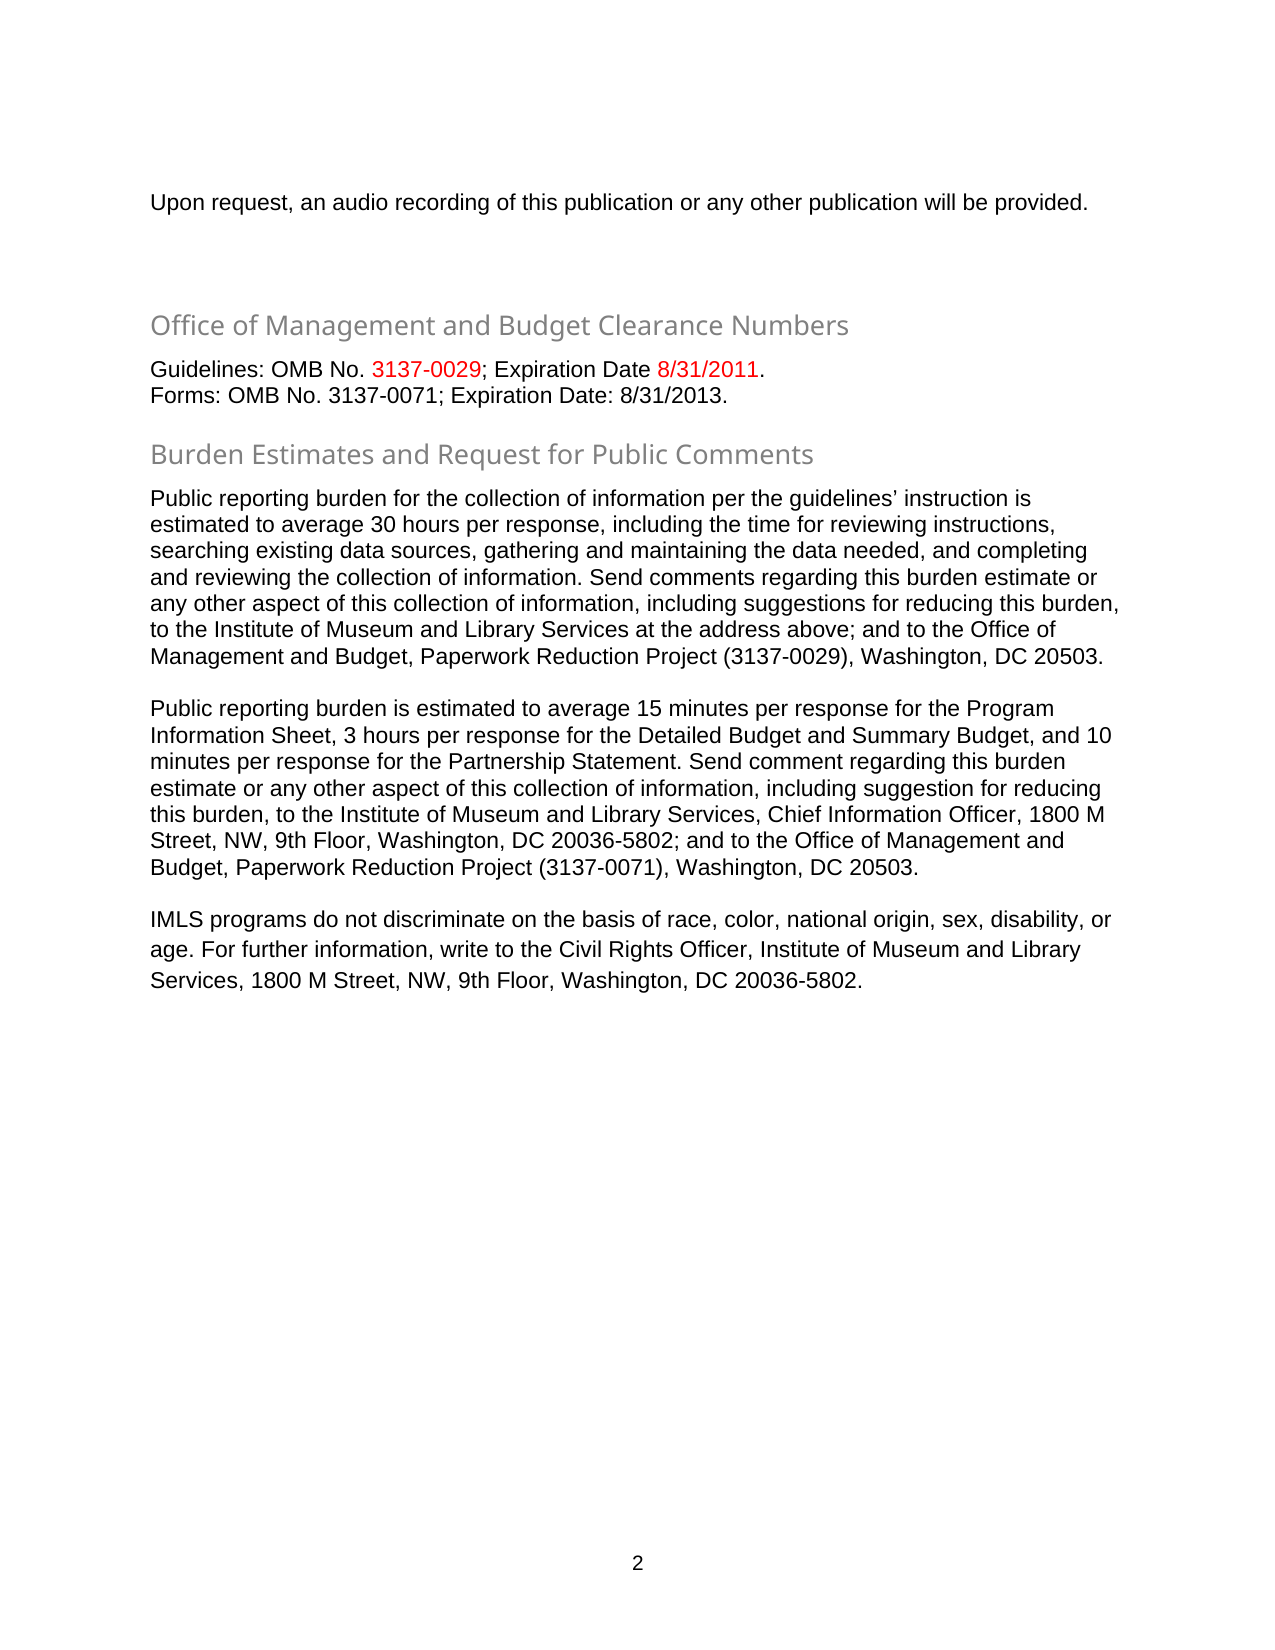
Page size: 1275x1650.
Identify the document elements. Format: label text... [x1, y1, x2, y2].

text Forms: OMB No. 3137-0071; Expiration Date: 8/31/2013. [150, 382, 1125, 409]
text Public reporting burden is estimated to average 15 minutes per response for the Program Information Sheet, 3 hours per response for the Detailed Budget and Summary Budget, and 10 minutes per response for the Partnership Statement. Send comment regarding this burden estimate or any other aspect of this collection of information, including suggestion for reducing this burden, to the Institute of Museum and Library Services, Chief Information Officer, 1800 M Street, NW, 9th Floor, Washington, DC 20036-5802; and to the Office of Management and Budget, Paperwork Reduction Project (3137-0071), Washington, DC 20503. [150, 695, 1125, 880]
text Guidelines: OMB No. 3137-0029; Expiration Date 8/31/2011. [150, 356, 1125, 382]
text Public reporting burden for the collection of information per the guidelines’ instruction is estimated to average 30 hours per response, including the time for reviewing instructions, searching existing data sources, gathering and maintaining the data needed, and completing and reviewing the collection of information. Send comments regarding this burden estimate or any other aspect of this collection of information, including suggestions for reducing this burden, to the Institute of Museum and Library Services at the address above; and to the Office of Management and Budget, Paperwork Reduction Project (3137-0029), Washington, DC 20503. [150, 484, 1125, 669]
subtitle Burden Estimates and Request for Public Comments [150, 435, 1125, 472]
subtitle Upon request, an audio recording of this publication or any other publication will be provided. [150, 189, 1125, 215]
subtitle Office of Management and Budget Clearance Numbers [150, 307, 1125, 344]
text IMLS programs do not discriminate on the basis of race, color, national origin, sex, disability, or age. For further information, write to the Civil Rights Officer, Institute of Museum and Library Services, 1800 M Street, NW, 9th Floor, Washington, DC 20036-5802. [150, 906, 1125, 993]
